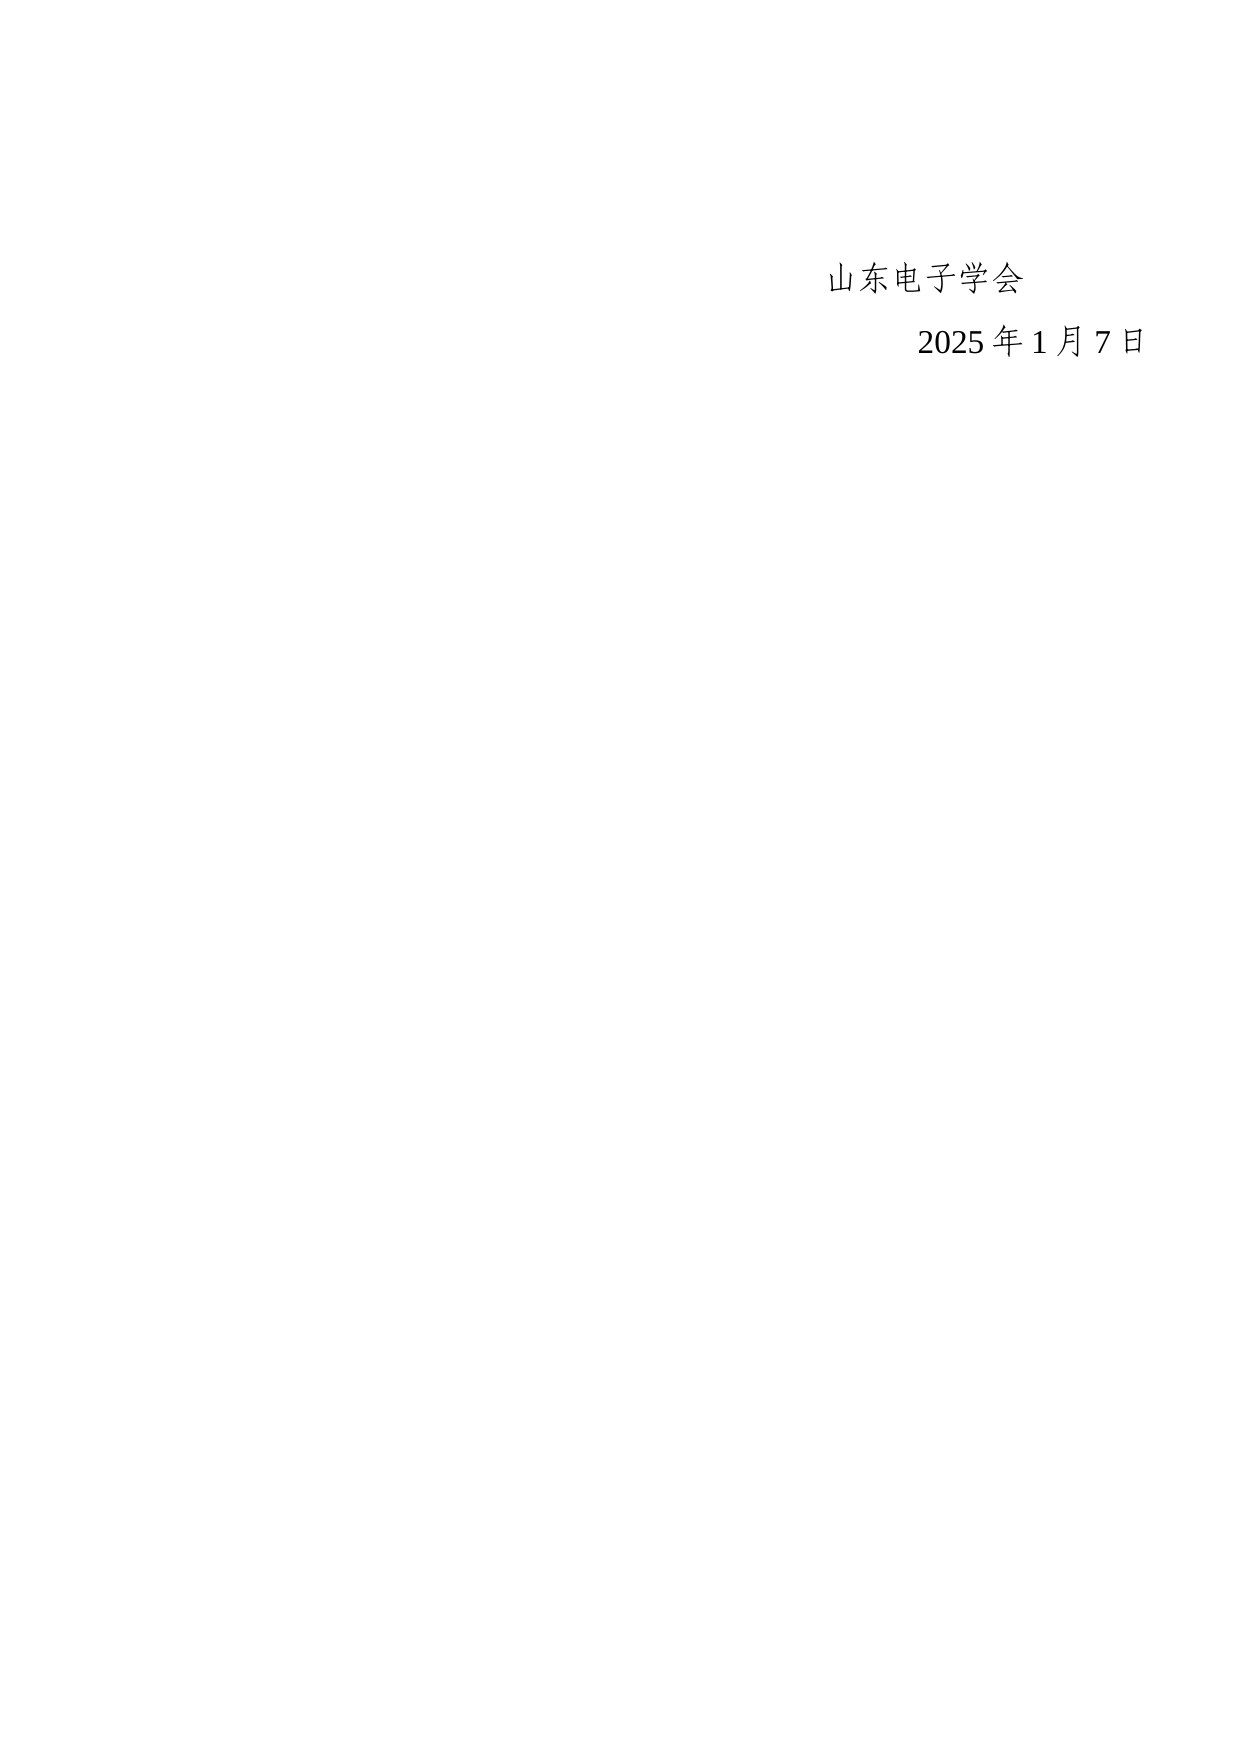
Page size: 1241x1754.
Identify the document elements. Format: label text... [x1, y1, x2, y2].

text 2025年1月7日 [124, 308, 1151, 373]
text 山东电子学会 [124, 243, 1151, 308]
